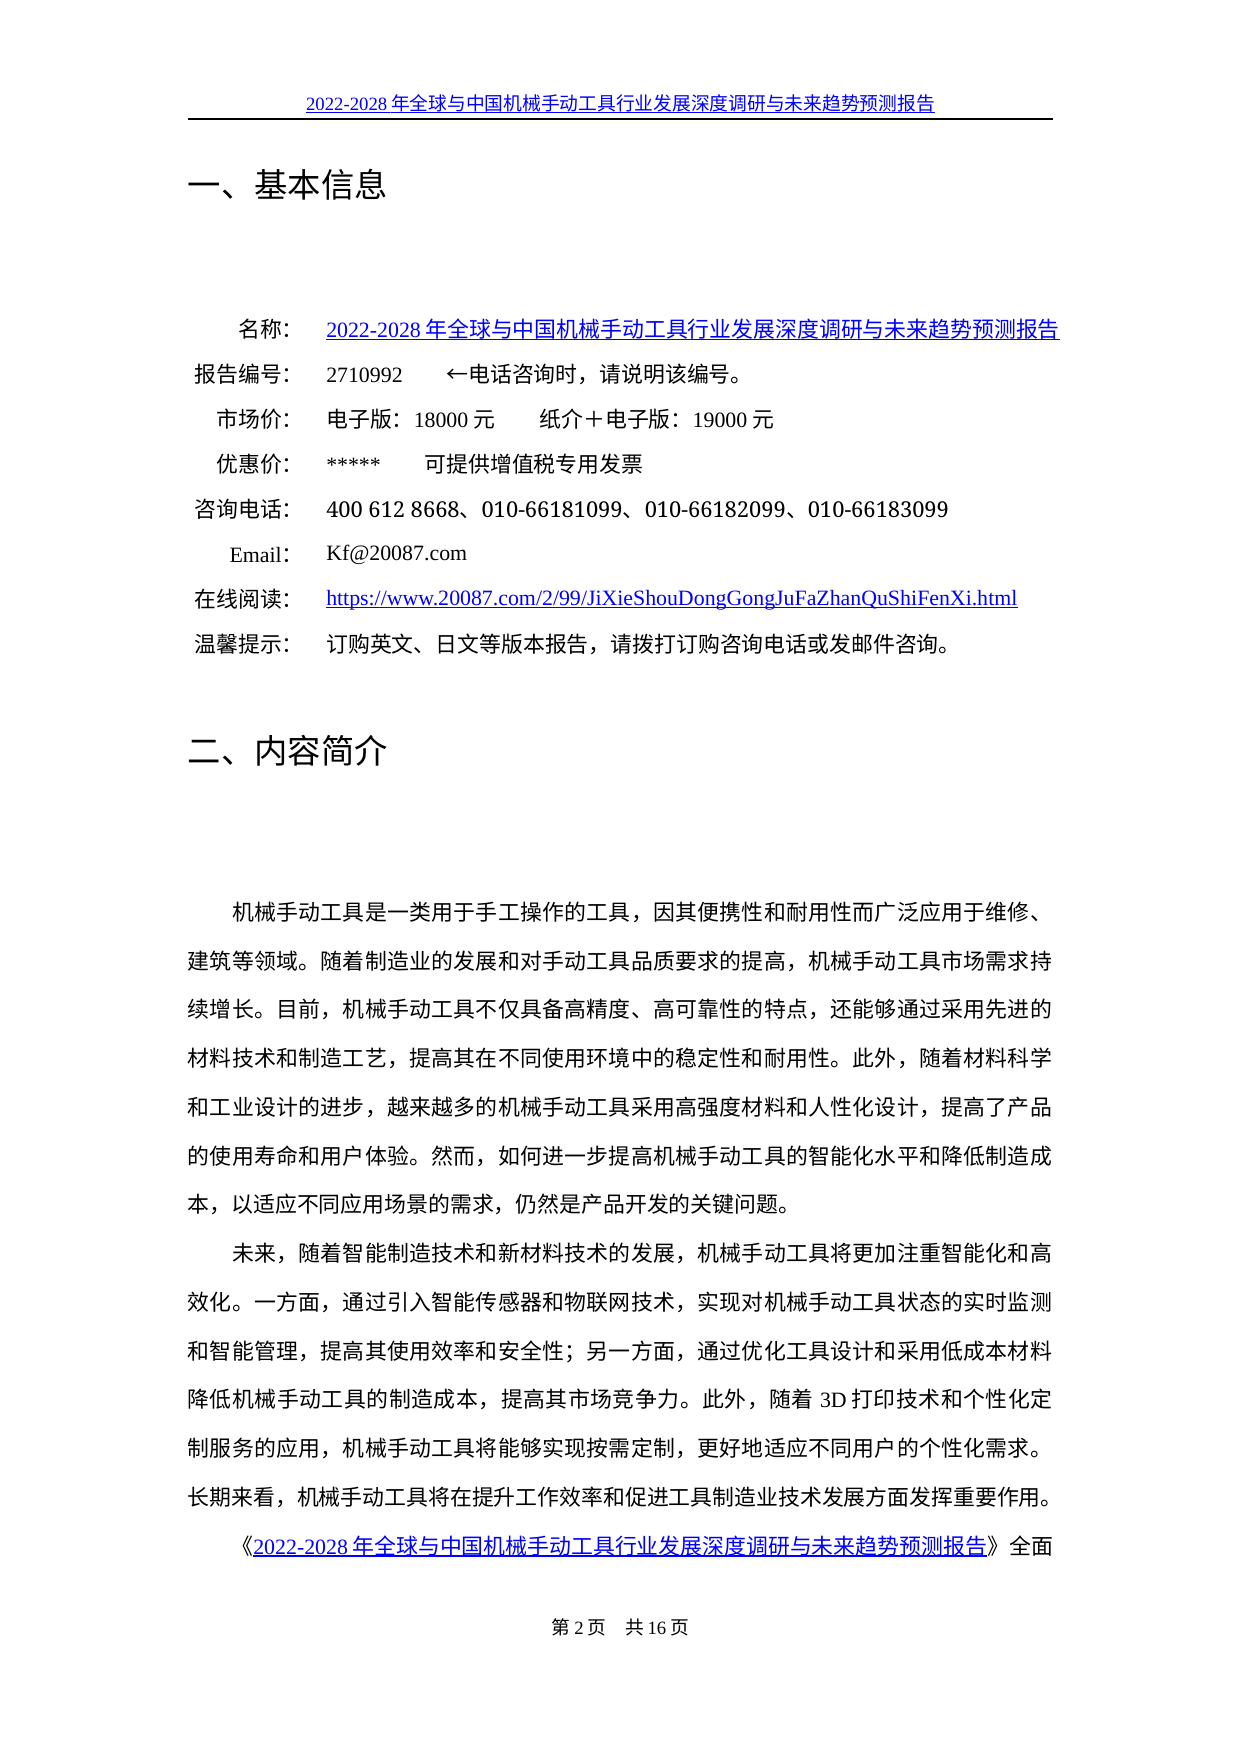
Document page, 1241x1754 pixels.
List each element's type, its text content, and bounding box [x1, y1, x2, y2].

table_cell 温馨提示： [167, 627, 315, 672]
table_cell 在线阅读： [167, 582, 315, 627]
table_header 2022-2028年全球与中国机械手动工具行业发展深度调研与未来趋势预测报告 [315, 312, 1073, 357]
table_cell [315, 582, 1073, 627]
title 二、内容简介 [187, 717, 1053, 782]
table_cell 400 612 8668、010-66181099、010-66182099、010-66183099 [315, 492, 1073, 537]
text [187, 894, 1053, 1561]
table_cell 报告编号： [167, 357, 315, 402]
table_cell 2710992 ←电话咨询时，请说明该编号。 [315, 357, 1073, 402]
table_header 名称： [167, 312, 315, 357]
table_cell ***** 可提供增值税专用发票 [315, 447, 1073, 492]
table_cell 优惠价： [167, 447, 315, 492]
table_cell Kf@20087.com [315, 537, 1073, 582]
table_cell Email： [167, 537, 315, 582]
table_cell 订购英文、日文等版本报告，请拨打订购咨询电话或发邮件咨询。 [315, 627, 1073, 672]
table_cell 咨询电话： [167, 492, 315, 537]
title 一、基本信息 [187, 150, 1053, 215]
table_cell 市场价： [167, 402, 315, 447]
table_cell 电子版：18000 元 纸介＋电子版：19000 元 [315, 402, 1073, 447]
